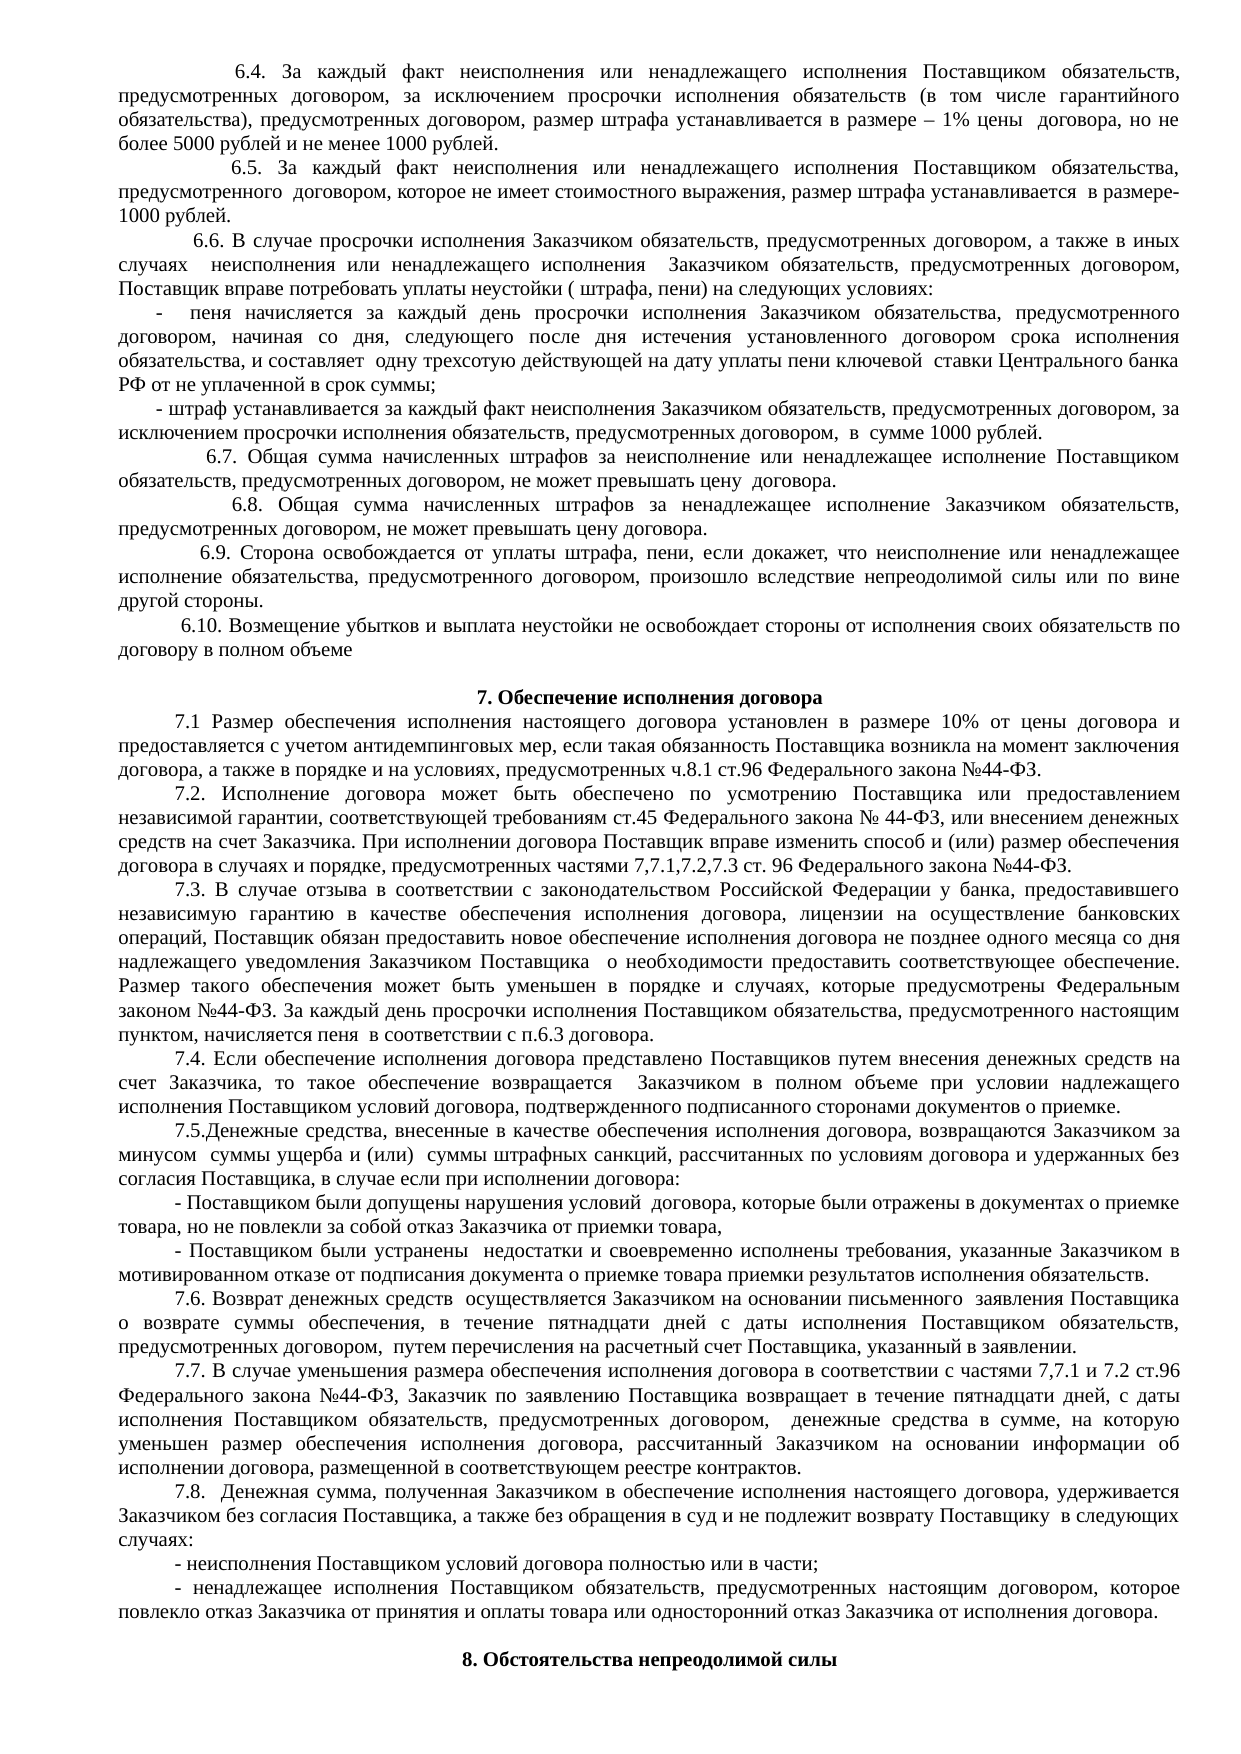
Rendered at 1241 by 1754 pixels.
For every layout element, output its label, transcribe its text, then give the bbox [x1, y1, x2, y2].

text 7.6. Возврат денежных средств осуществляется Заказчиком на основании письменного заявления Поставщика о возврате суммы обеспечения, в течение пятнадцати дней с даты исполнения Поставщиком обязательств, предусмотренных договором, путем перечисления на расчетный счет Поставщика, указанный в заявлении. [118, 1286, 1181, 1358]
text 6.6. В случае просрочки исполнения Заказчиком обязательств, предусмотренных договором, а также в иных случаях неисполнения или ненадлежащего исполнения Заказчиком обязательств, предусмотренных договором, Поставщик вправе потребовать уплаты неустойки ( штрафа, пени) на следующих условиях: [118, 227, 1181, 300]
text - пеня начисляется за каждый день просрочки исполнения Заказчиком обязательства, предусмотренного договором, начиная со дня, следующего после дня истечения установленного договором срока исполнения обязательства, и составляет одну трехсотую действующей на дату уплаты пени ключевой ставки Центрального банка РФ от не уплаченной в срок суммы; [118, 300, 1181, 396]
text - Поставщиком были допущены нарушения условий договора, которые были отражены в документах о приемке товара, но не повлекли за собой отказ Заказчика от приемки товара, [118, 1190, 1181, 1238]
text 7.1 Размер обеспечения исполнения настоящего договора установлен в размере 10% от цены договора и предоставляется с учетом антидемпинговых мер, если такая обязанность Поставщика возникла на момент заключения договора, а также в порядке и на условиях, предусмотренных ч.8.1 ст.96 Федерального закона №44-ФЗ. [118, 709, 1181, 781]
text 7.2. Исполнение договора может быть обеспечено по усмотрению Поставщика или предоставлением независимой гарантии, соответствующей требованиям ст.45 Федерального закона № 44-ФЗ, или внесением денежных средств на счет Заказчика. При исполнении договора Поставщик вправе изменить способ и (или) размер обеспечения договора в случаях и порядке, предусмотренных частями 7,7.1,7.2,7.3 ст. 96 Федерального закона №44-ФЗ. [118, 781, 1181, 877]
text 6.10. Возмещение убытков и выплата неустойки не освобождает стороны от исполнения своих обязательств по договору в полном объеме [118, 612, 1181, 661]
text 7. Обеспечение исполнения договора [118, 685, 1181, 709]
text 7.4. Если обеспечение исполнения договора представлено Поставщиков путем внесения денежных средств на счет Заказчика, то такое обеспечение возвращается Заказчиком в полном объеме при условии надлежащего исполнения Поставщиком условий договора, подтвержденного подписанного сторонами документов о приемке. [118, 1046, 1181, 1118]
text 6.5. За каждый факт неисполнения или ненадлежащего исполнения Поставщиком обязательства, предусмотренного договором, которое не имеет стоимостного выражения, размер штрафа устанавливается в размере- 1000 рублей. [118, 155, 1181, 227]
text 7.8. Денежная сумма, полученная Заказчиком в обеспечение исполнения настоящего договора, удерживается Заказчиком без согласия Поставщика, а также без обращения в суд и не подлежит возврату Поставщику в следующих случаях: [118, 1479, 1181, 1551]
text 6.4. За каждый факт неисполнения или ненадлежащего исполнения Поставщиком обязательств, предусмотренных договором, за исключением просрочки исполнения обязательств (в том числе гарантийного обязательства), предусмотренных договором, размер штрафа устанавливается в размере – 1% цены договора, но не более 5000 рублей и не менее 1000 рублей. [118, 59, 1181, 155]
text 7.3. В случае отзыва в соответствии с законодательством Российской Федерации у банка, предоставившего независимую гарантию в качестве обеспечения исполнения договора, лицензии на осуществление банковских операций, Поставщик обязан предоставить новое обеспечение исполнения договора не позднее одного месяца со дня надлежащего уведомления Заказчиком Поставщика о необходимости предоставить соответствующее обеспечение. Размер такого обеспечения может быть уменьшен в порядке и случаях, которые предусмотрены Федеральным законом №44-ФЗ. За каждый день просрочки исполнения Поставщиком обязательства, предусмотренного настоящим пунктом, начисляется пеня в соответствии с п.6.3 договора. [118, 877, 1181, 1046]
text - неисполнения Поставщиком условий договора полностью или в части; [118, 1551, 1181, 1575]
text - Поставщиком были устранены недостатки и своевременно исполнены требования, указанные Заказчиком в мотивированном отказе от подписания документа о приемке товара приемки результатов исполнения обязательств. [118, 1238, 1181, 1286]
text 8. Обстоятельства непреодолимой силы [118, 1647, 1181, 1671]
text 7.7. В случае уменьшения размера обеспечения исполнения договора в соответствии с частями 7,7.1 и 7.2 ст.96 Федерального закона №44-ФЗ, Заказчик по заявлению Поставщика возвращает в течение пятнадцати дней, с даты исполнения Поставщиком обязательств, предусмотренных договором, денежные средства в сумме, на которую уменьшен размер обеспечения исполнения договора, рассчитанный Заказчиком на основании информации об исполнении договора, размещенной в соответствующем реестре контрактов. [118, 1358, 1181, 1479]
text - штраф устанавливается за каждый факт неисполнения Заказчиком обязательств, предусмотренных договором, за исключением просрочки исполнения обязательств, предусмотренных договором, в сумме 1000 рублей. [118, 396, 1181, 444]
text 7.5.Денежные средства, внесенные в качестве обеспечения исполнения договора, возвращаются Заказчиком за минусом суммы ущерба и (или) суммы штрафных санкций, рассчитанных по условиям договора и удержанных без согласия Поставщика, в случае если при исполнении договора: [118, 1118, 1181, 1190]
text 6.9. Сторона освобождается от уплаты штрафа, пени, если докажет, что неисполнение или ненадлежащее исполнение обязательства, предусмотренного договором, произошло вследствие непреодолимой силы или по вине другой стороны. [118, 540, 1181, 612]
text - ненадлежащее исполнения Поставщиком обязательств, предусмотренных настоящим договором, которое повлекло отказ Заказчика от принятия и оплаты товара или односторонний отказ Заказчика от исполнения договора. [118, 1575, 1181, 1623]
text 6.8. Общая сумма начисленных штрафов за ненадлежащее исполнение Заказчиком обязательств, предусмотренных договором, не может превышать цену договора. [118, 492, 1181, 540]
text 6.7. Общая сумма начисленных штрафов за неисполнение или ненадлежащее исполнение Поставщиком обязательств, предусмотренных договором, не может превышать цену договора. [118, 444, 1181, 492]
